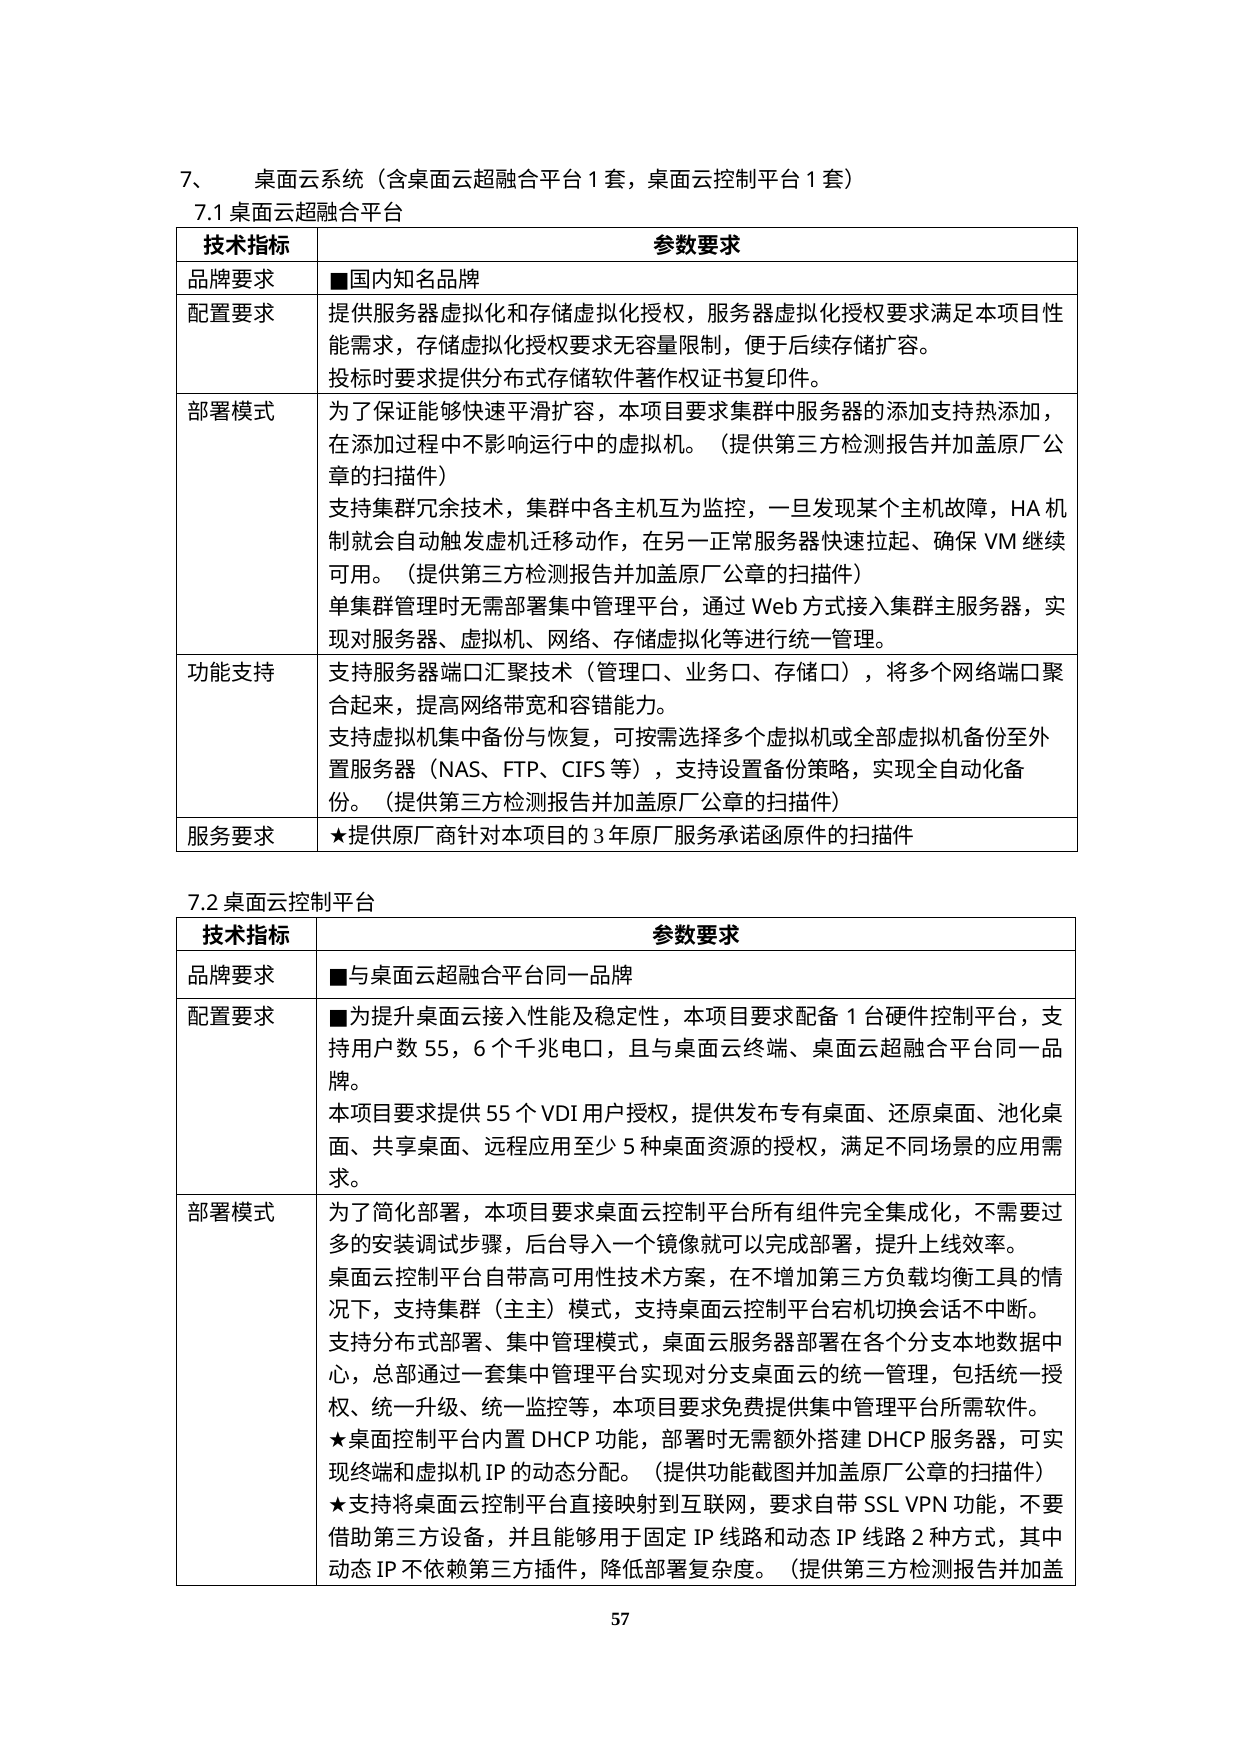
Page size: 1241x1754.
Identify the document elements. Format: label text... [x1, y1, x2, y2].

table_cell 支持服务器端口汇聚技术（管理口、业务口、存储口），将多个网络端口聚合起来，提高网络带宽和容错能力。 支持虚拟机集中备份与恢复，可按需选择多个虚拟机或全部虚拟机备份至外置服务器（NAS、FTP、CIFS等），支持设置备份策略，实现全自动化备份。（提供第三方检测报告并加盖原厂公章的扫描件） [318, 655, 1077, 817]
table_cell ■为提升桌面云接入性能及稳定性，本项目要求配备1台硬件控制平台，支持用户数55，6个千兆电口，且与桌面云终端、桌面云超融合平台同一品牌。 本项目要求提供55个VDI用户授权，提供发布专有桌面、还原桌面、池化桌面、共享桌面、远程应用至少5种桌面资源的授权，满足不同场景的应用需求。 [317, 999, 1075, 1193]
table_cell ■与桌面云超融合平台同一品牌 [317, 951, 1075, 997]
table_header 技术指标 [177, 918, 316, 950]
text 7.1桌面云超融合平台 [172, 194, 1053, 227]
table_header 参数要求 [317, 918, 1075, 950]
table_cell ■国内知名品牌 [318, 262, 1077, 294]
table_cell 品牌要求 [177, 262, 317, 294]
table_cell 品牌要求 [177, 951, 316, 997]
table_header 参数要求 [318, 228, 1077, 261]
table_cell 服务要求 [177, 818, 317, 851]
table_cell 配置要求 [177, 999, 316, 1193]
table_cell 部署模式 [177, 394, 317, 654]
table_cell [317, 1195, 1075, 1584]
text 7.2桌面云控制平台 [187, 884, 1053, 917]
table_cell 提供服务器虚拟化和存储虚拟化授权，服务器虚拟化授权要求满足本项目性能需求，存储虚拟化授权要求无容量限制，便于后续存储扩容。 投标时要求提供分布式存储软件著作权证书复印件。 [318, 295, 1077, 393]
table_cell 为了保证能够快速平滑扩容，本项目要求集群中服务器的添加支持热添加，在添加过程中不影响运行中的虚拟机。（提供第三方检测报告并加盖原厂公章的扫描件） 支持集群冗余技术，集群中各主机互为监控，一旦发现某个主机故障，HA机制就会自动触发虚机迁移动作，在另一正常服务器快速拉起、确保VM继续可用。（提供第三方检测报告并加盖原厂公章的扫描件） 单集群管理时无需部署集中管理平台，通过Web方式接入集群主服务器，实现对服务器、虚拟机、网络、存储虚拟化等进行统一管理。 [318, 394, 1077, 654]
table_cell ★提供原厂商针对本项目的3年原厂服务承诺函原件的扫描件 [318, 818, 1077, 851]
table_header 技术指标 [177, 228, 317, 261]
table_cell 功能支持 [177, 655, 317, 817]
table_cell 配置要求 [177, 295, 317, 393]
table_cell 部署模式 [177, 1195, 316, 1584]
list 桌面云系统（含桌面云超融合平台1套，桌面云控制平台1套） [179, 162, 1053, 194]
